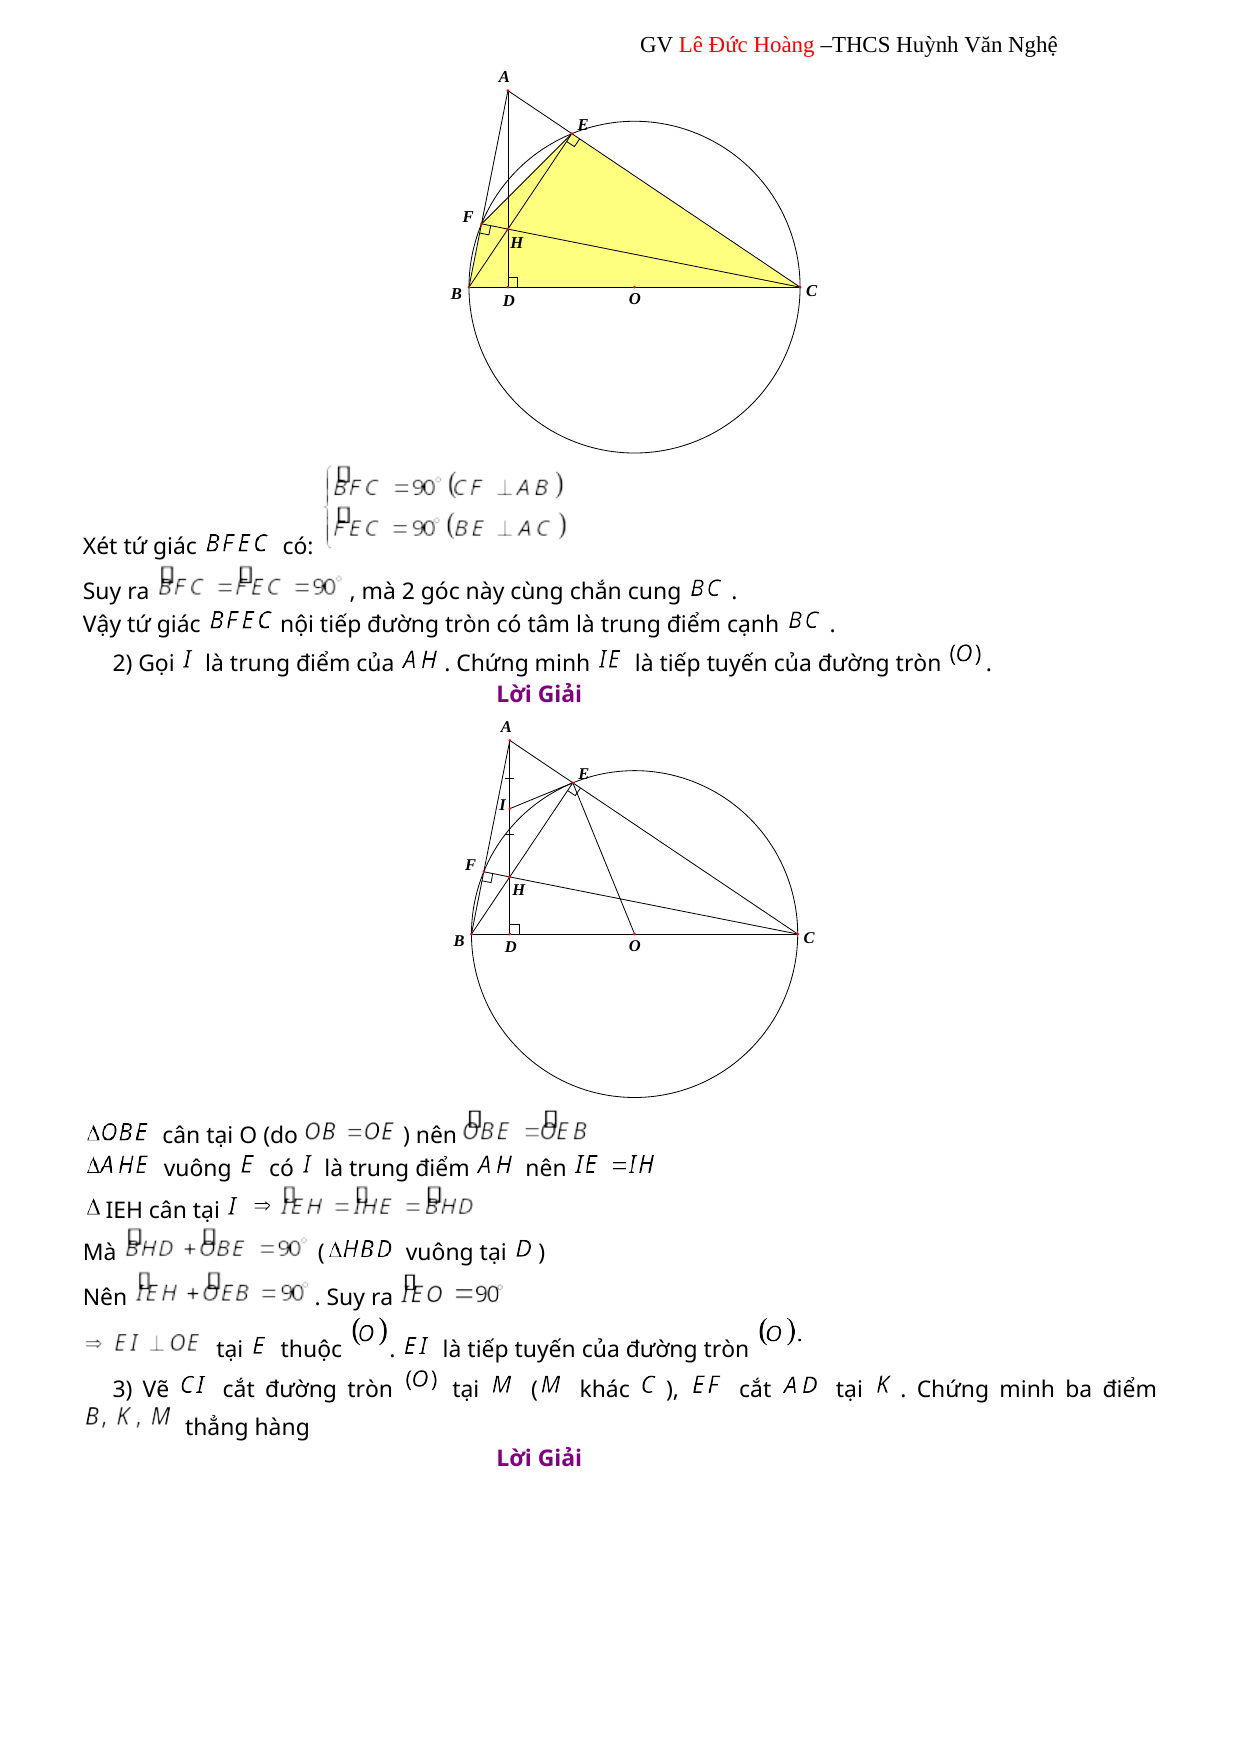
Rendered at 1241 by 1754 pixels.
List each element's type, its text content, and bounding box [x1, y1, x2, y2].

text Lời Giải [83, 1442, 1157, 1473]
text Suy ra , mà 2 góc này cùng chắn cung . [83, 562, 1157, 607]
text 2) Gọi là trung điểm của . Chứng minh là tiếp tuyến của đường tròn . [83, 639, 1157, 678]
text IEH cân tại [83, 1183, 1157, 1225]
text Mà ( vuông tại ) [83, 1225, 1157, 1267]
text Nên . Suy ra [83, 1267, 1157, 1312]
text Lời Giải [83, 678, 1157, 709]
text vuông có là trung điểm nên [83, 1151, 1157, 1183]
text 3) Vẽ cắt đường tròn tại ( khác ), cắt tại . Chứng minh ba điểm thẳng hàng [83, 1364, 1157, 1442]
text Vậy tứ giác nội tiếp đường tròn có tâm là trung điểm cạnh . [83, 607, 1157, 639]
text Xét tứ giác có: [83, 461, 1157, 562]
text cân tại O (do ) nên [83, 1106, 1157, 1151]
text tại thuộc . là tiếp tuyến của đường tròn [83, 1312, 1157, 1364]
